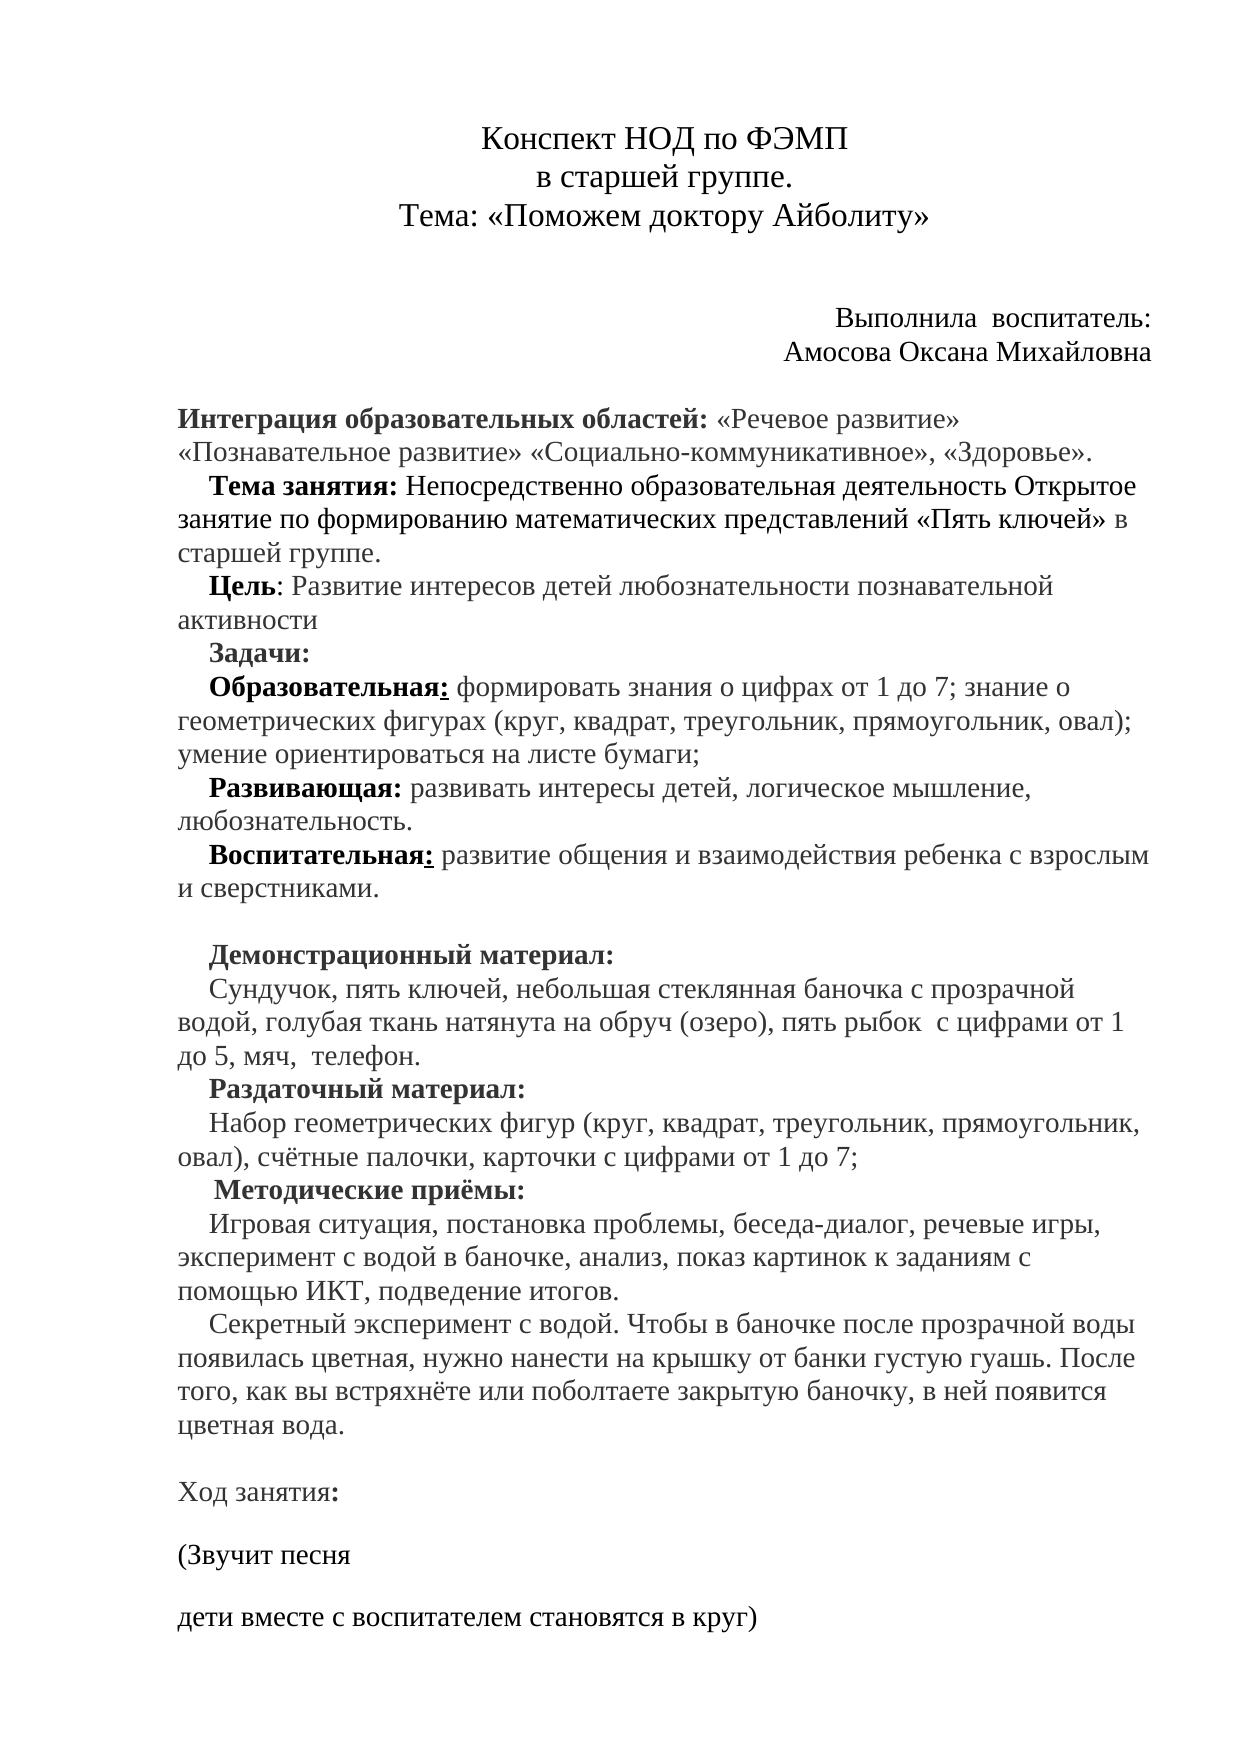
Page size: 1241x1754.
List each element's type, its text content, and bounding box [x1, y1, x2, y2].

text Тема: «Поможем доктору Айболиту» [177, 195, 1152, 233]
text Выполнила воспитатель: [177, 300, 1152, 334]
text Раздаточный материал: [177, 1072, 1152, 1105]
text Игровая ситуация, постановка проблемы, беседа-диалог, речевые игры, эксперимент с водой в баночке, анализ, показ картинок к заданиям с помощью ИКТ, подведение итогов. [177, 1206, 1152, 1306]
text Интеграция образовательных областей: «Речевое развитие» «Познавательное развитие» «Социально-коммуникативное», «Здоровье». [177, 401, 1152, 468]
text (Звучит песня [177, 1537, 1152, 1570]
text Ход занятия: [177, 1474, 1152, 1508]
text Демонстрационный материал: [177, 937, 1152, 971]
text Задачи: [177, 636, 1152, 669]
text Воспитательная: развитие общения и взаимодействия ребенка с взрослым и сверстниками. [177, 837, 1152, 904]
text Амосова Оксана Михайловна [177, 334, 1152, 367]
text Методические приёмы: [177, 1172, 1152, 1206]
text Образовательная: формировать знания о цифрах от 1 до 7; знание о геометрических фигурах (круг, квадрат, треугольник, прямоугольник, овал); умение ориентироваться на листе бумаги; [177, 669, 1152, 770]
text дети вместе с воспитателем становятся в круг) [177, 1599, 1152, 1633]
text Тема занятия: Непосредственно образовательная деятельность Открытое занятие по формированию математических представлений «Пять ключей» в старшей группе. [177, 468, 1152, 568]
text Конспект НОД по ФЭМП [177, 118, 1152, 156]
text Развивающая: развивать интересы детей, логическое мышление, любознательность. [177, 770, 1152, 837]
text Секретный эксперимент с водой. Чтобы в баночке после прозрачной воды появилась цветная, нужно нанести на крышку от банки густую гуашь. После того, как вы встряхнёте или поболтаете закрытую баночку, в ней появится цветная вода. [177, 1306, 1152, 1441]
text Набор геометрических фигур (круг, квадрат, треугольник, прямоугольник, овал), счётные палочки, карточки с цифрами от 1 до 7; [177, 1105, 1152, 1172]
text Сундучок, пять ключей, небольшая стеклянная баночка с прозрачной водой, голубая ткань натянута на обруч (озеро), пять рыбок с цифрами от 1 до 5, мяч, телефон. [177, 971, 1152, 1072]
text в старшей группе. [177, 156, 1152, 195]
text Цель: Развитие интересов детей любознательности познавательной активности [177, 568, 1152, 636]
